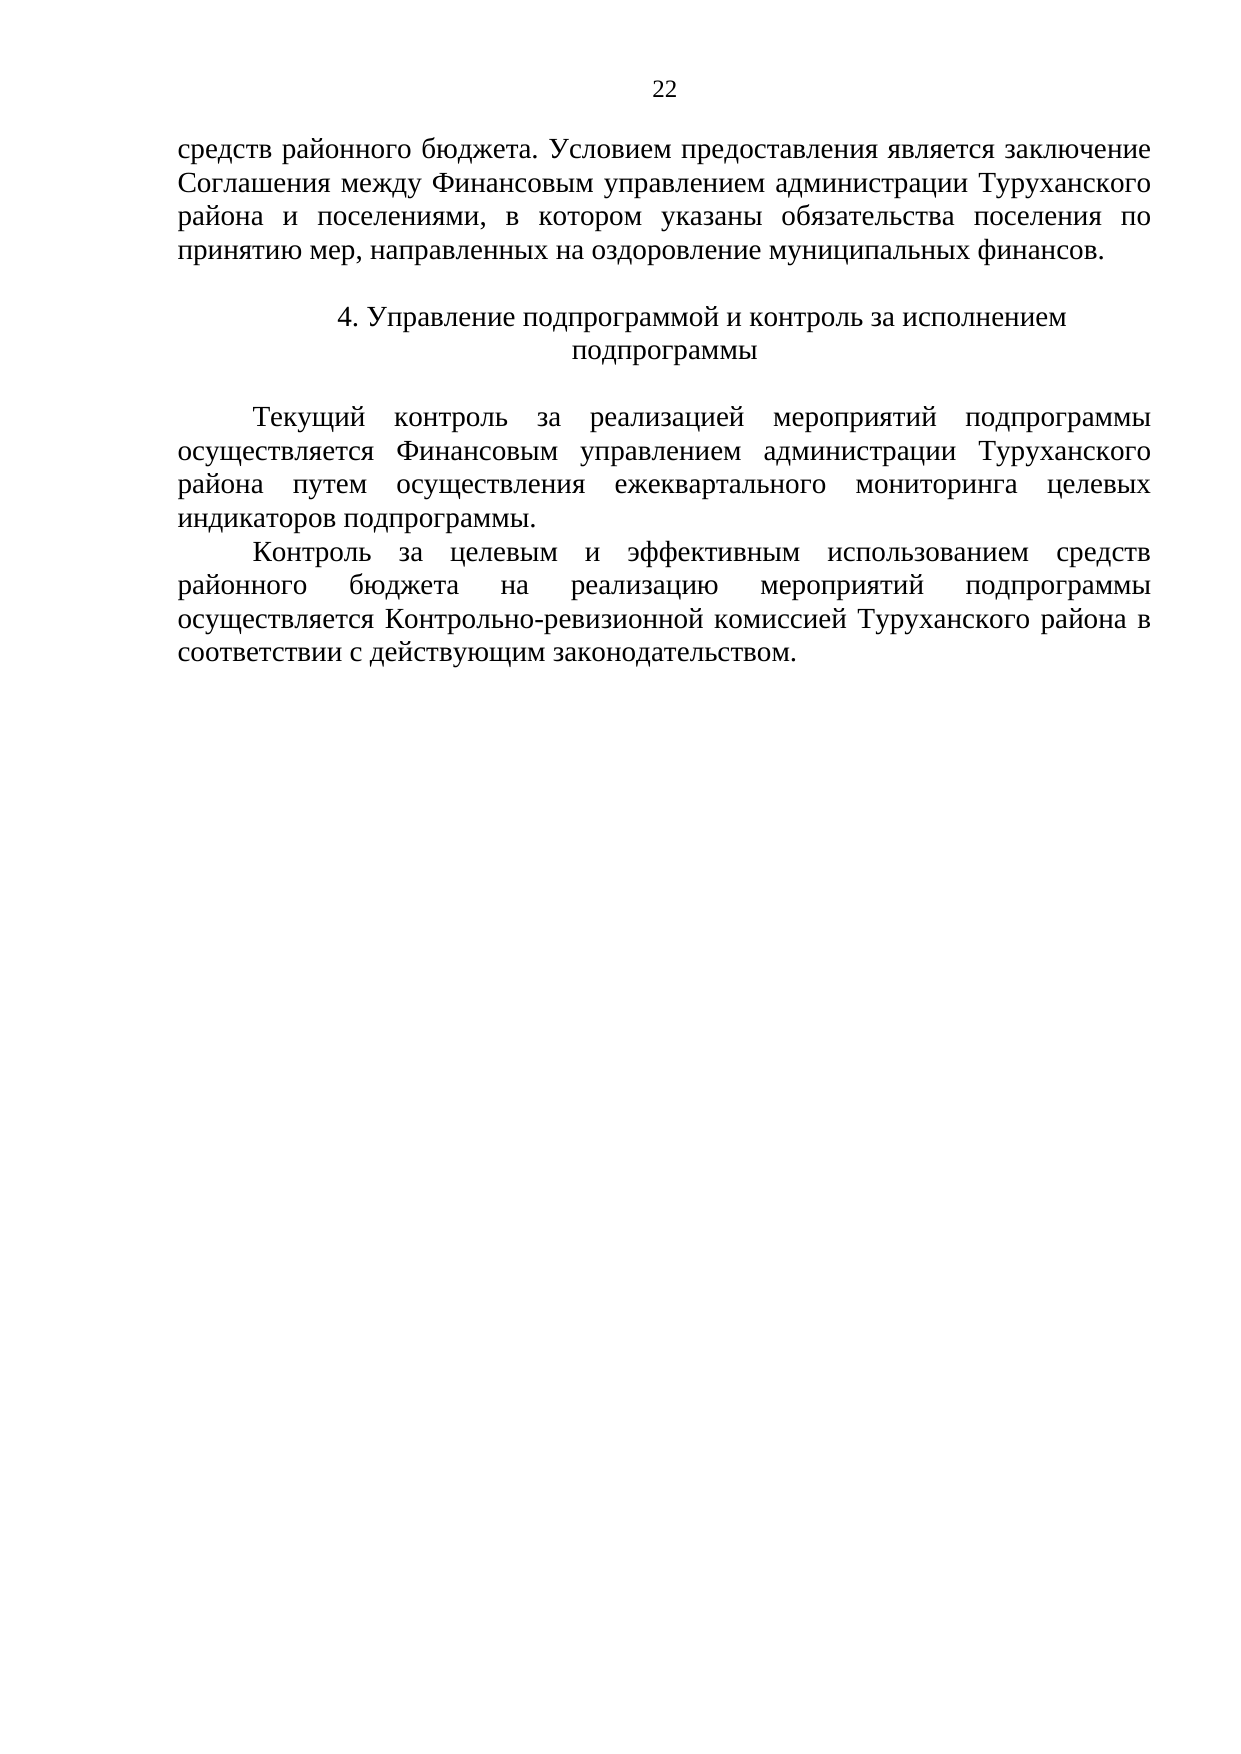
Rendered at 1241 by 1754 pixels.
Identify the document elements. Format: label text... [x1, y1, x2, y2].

text 4. Управление подпрограммой и контроль за исполнением подпрограммы [177, 299, 1152, 366]
text Текущий контроль за реализацией мероприятий подпрограммы осуществляется Финансовым управлением администрации Туруханского района путем осуществления ежеквартального мониторинга целевых индикаторов подпрограммы. [177, 399, 1152, 534]
text Контроль за целевым и эффективным использованием средств районного бюджета на реализацию мероприятий подпрограммы осуществляется Контрольно-ревизионной комиссией Туруханского района в соответствии с действующим законодательством. [177, 534, 1152, 668]
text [177, 131, 1152, 265]
